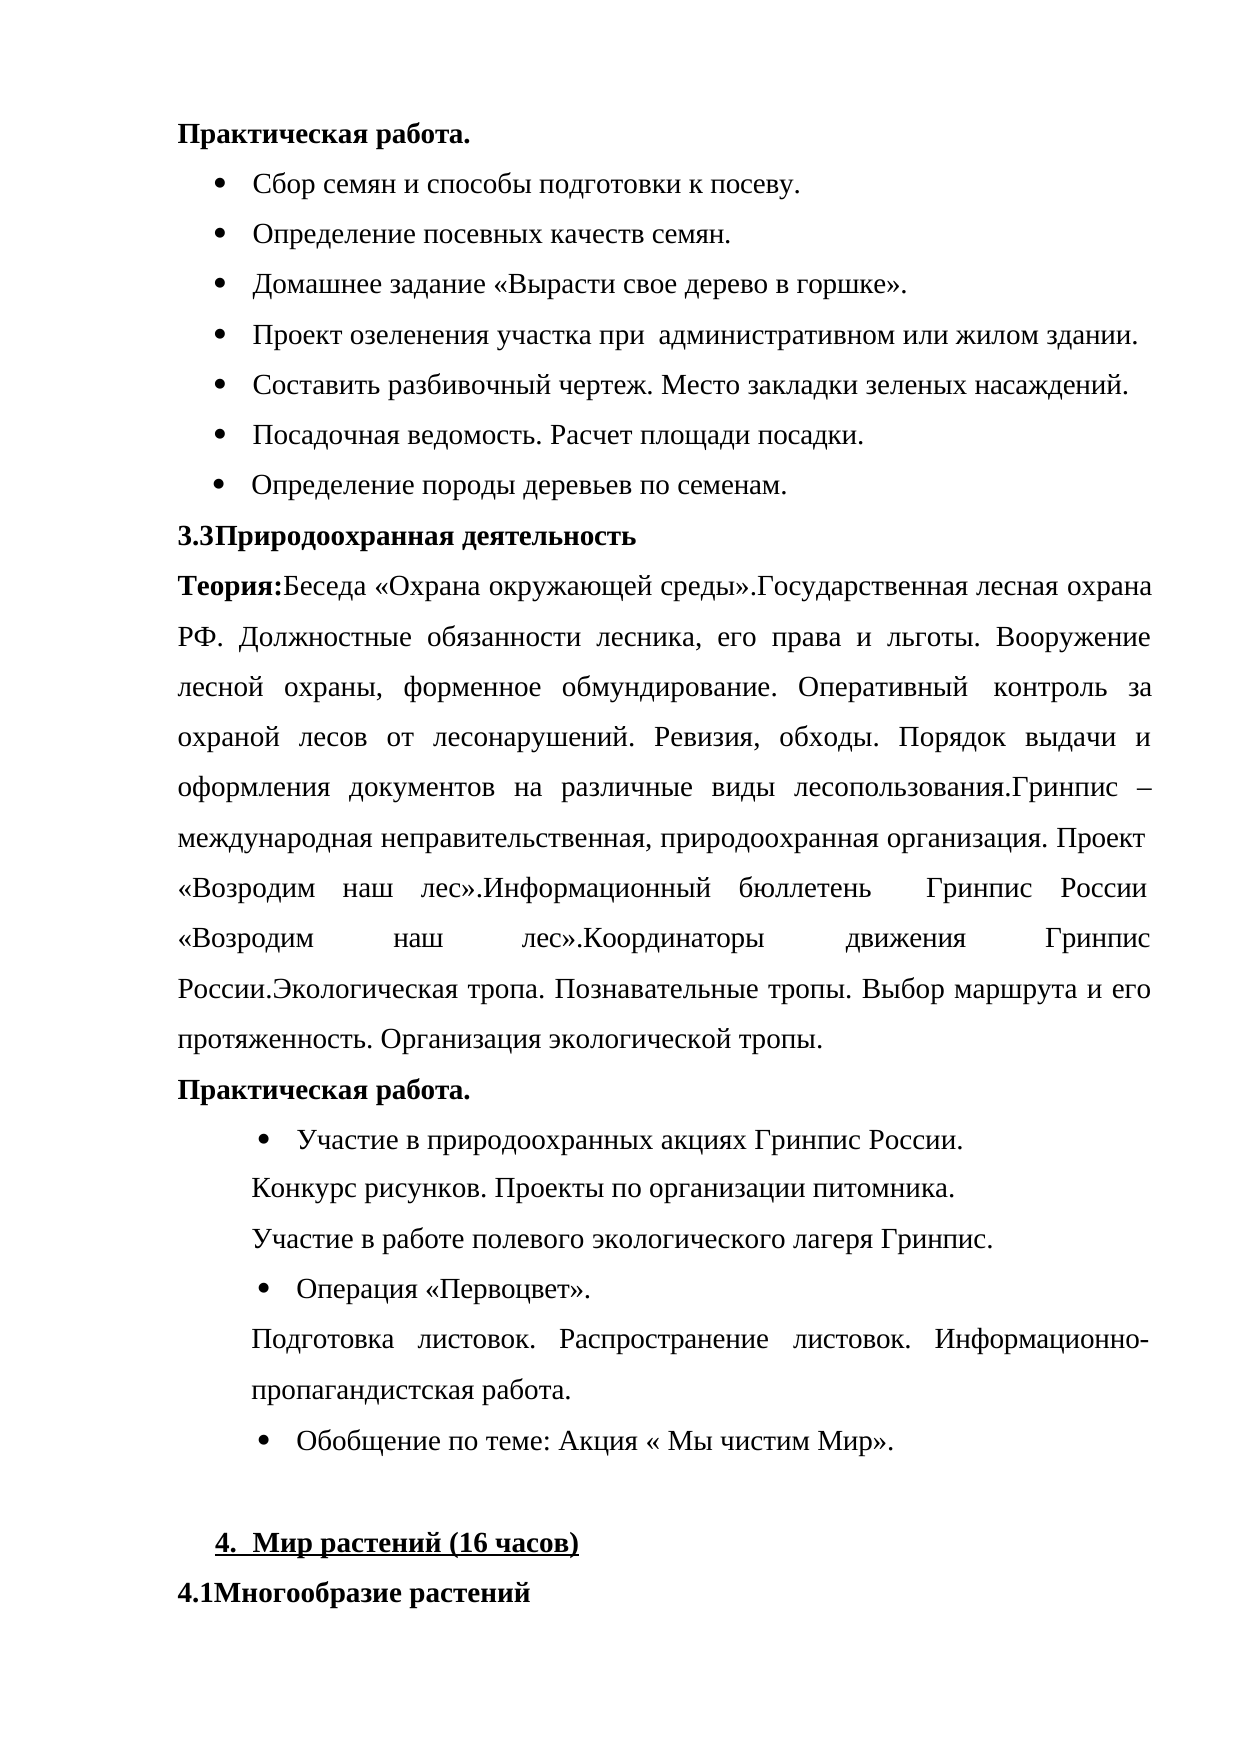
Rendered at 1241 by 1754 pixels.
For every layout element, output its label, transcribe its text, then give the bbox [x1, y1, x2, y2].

text Участие в работе полевого экологического лагеря Гринпис. [251, 1221, 1240, 1254]
list Сбор семян и способы подготовки к посеву. [215, 166, 1240, 199]
subtitle Мир растений (16 часов) 4.1Многообразие растений [177, 1525, 579, 1609]
list Проект озеленения участка при административном или жилом здании. [215, 317, 1240, 350]
text Теория:Беседа «Охрана окружающей среды».Государственная лесная охрана РФ. Должностные обязанности лесника, его права и льготы. Вооружение лесной охраны, форменное обмундирование. Оперативный контроль за охраной лесов от лесонарушений. Ревизия, обходы. Порядок выдачи и оформления документов на различные виды лесопользования.Гринпис – международная неправительственная, природоохранная организация. Проект [177, 568, 1152, 853]
subtitle Практическая работа. [177, 116, 1240, 149]
list Определение посевных качеств семян. [215, 216, 1240, 249]
subtitle Природоохранная деятельность [177, 518, 1240, 552]
list Операция «Первоцвет». [258, 1271, 1240, 1304]
list Участие в природоохранных акциях Гринпис России. Конкурс рисунков. Проекты по организации питомника. [251, 1122, 964, 1204]
list Посадочная ведомость. Расчет площади посадки. [215, 417, 1240, 451]
list Домашнее задание «Вырасти свое дерево в горшке». [215, 266, 1240, 300]
text Подготовка листовок. Распространение листовок. Информационно- пропагандистская работа. [251, 1321, 1153, 1405]
list Обобщение по теме: Акция « Мы чистим Мир». [258, 1422, 1240, 1458]
text «Возродим наш лес».Информационный бюллетень Гринпис России [177, 870, 1240, 904]
subtitle Практическая работа. [177, 1072, 1240, 1106]
list Составить разбивочный чертеж. Место закладки зеленых насаждений. [215, 367, 1240, 401]
text «Возродим наш лес».Координаторы движения Гринпис России.Экологическая тропа. Познавательные тропы. Выбор маршрута и его протяженность. Организация экологической тропы. [177, 921, 1152, 1055]
list Определение породы деревьев по семенам. [213, 467, 1240, 501]
